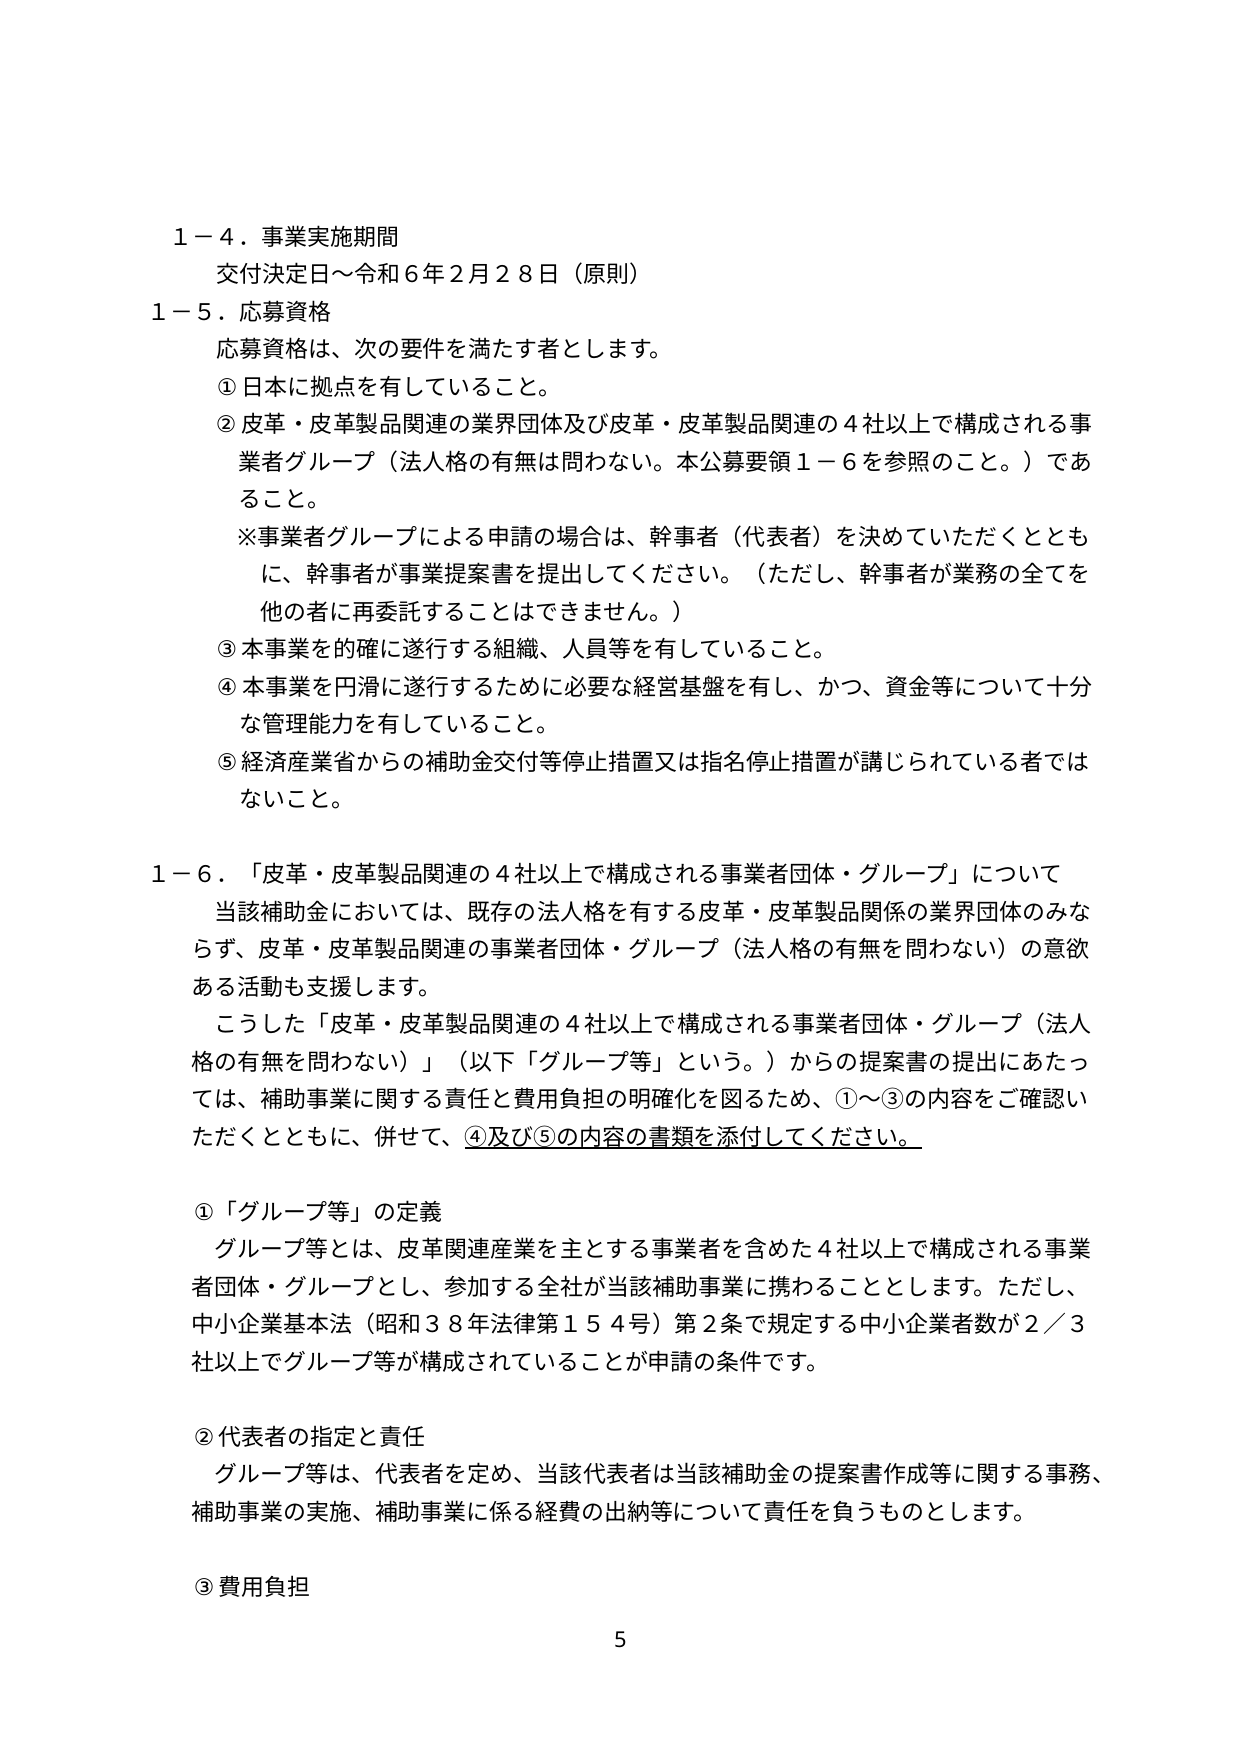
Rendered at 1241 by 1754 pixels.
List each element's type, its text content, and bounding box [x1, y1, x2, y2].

text グループ等は、代表者を定め、当該代表者は当該補助金の提案書作成等に関する事務、補助事業の実施、補助事業に係る経費の出納等について責任を負うものとします。 [191, 1454, 1092, 1529]
text ⑤経済産業省からの補助金交付等停止措置又は指名停止措置が講じられている者ではないこと。 [217, 742, 1092, 817]
text ①日本に拠点を有していること。 [194, 367, 1092, 404]
text グループ等とは、皮革関連産業を主とする事業者を含めた４社以上で構成される事業者団体・グループとし、参加する全社が当該補助事業に携わることとします。ただし、中小企業基本法（昭和３８年法律第１５４号）第２条で規定する中小企業者数が２／３社以上でグループ等が構成されていることが申請の条件です。 [191, 1229, 1092, 1379]
text 交付決定日～令和６年２月２８日（原則） [148, 254, 1092, 292]
text ④本事業を円滑に遂行するために必要な経営基盤を有し、かつ、資金等について十分な管理能力を有していること。 [217, 667, 1092, 742]
text 当該補助金においては、既存の法人格を有する皮革・皮革製品関係の業界団体のみならず、皮革・皮革製品関連の事業者団体・グループ（法人格の有無を問わない）の意欲ある活動も支援します。 [191, 892, 1092, 1004]
text ③本事業を的確に遂行する組織、人員等を有していること。 [148, 629, 1092, 667]
text ②代表者の指定と責任 [148, 1417, 1092, 1454]
text １－４．事業実施期間 [169, 217, 1092, 254]
text １－６．「皮革・皮革製品関連の４社以上で構成される事業者団体・グループ」について [148, 854, 1092, 892]
text ③費用負担 [148, 1567, 1092, 1604]
text ※事業者グループによる申請の場合は、幹事者（代表者）を決めていただくとともに、幹事者が事業提案書を提出してください。（ただし、幹事者が業務の全てを他の者に再委託することはできません。） [237, 517, 1092, 629]
text １－５．応募資格 [148, 292, 1092, 329]
text こうした「皮革・皮革製品関連の４社以上で構成される事業者団体・グループ（法人格の有無を問わない）」（以下「グループ等」という。）からの提案書の提出にあたっては、補助事業に関する責任と費用負担の明確化を図るため、①～③の内容をご確認いただくとともに、併せて、④及び⑤の内容の書類を添付してください。 [191, 1004, 1092, 1154]
text ①「グループ等」の定義 [148, 1192, 1092, 1229]
text 応募資格は、次の要件を満たす者とします。 [148, 329, 1092, 367]
text ②皮革・皮革製品関連の業界団体及び皮革・皮革製品関連の４社以上で構成される事業者グループ（法人格の有無は問わない。本公募要領１－６を参照のこと。）であること。 [216, 404, 1092, 517]
